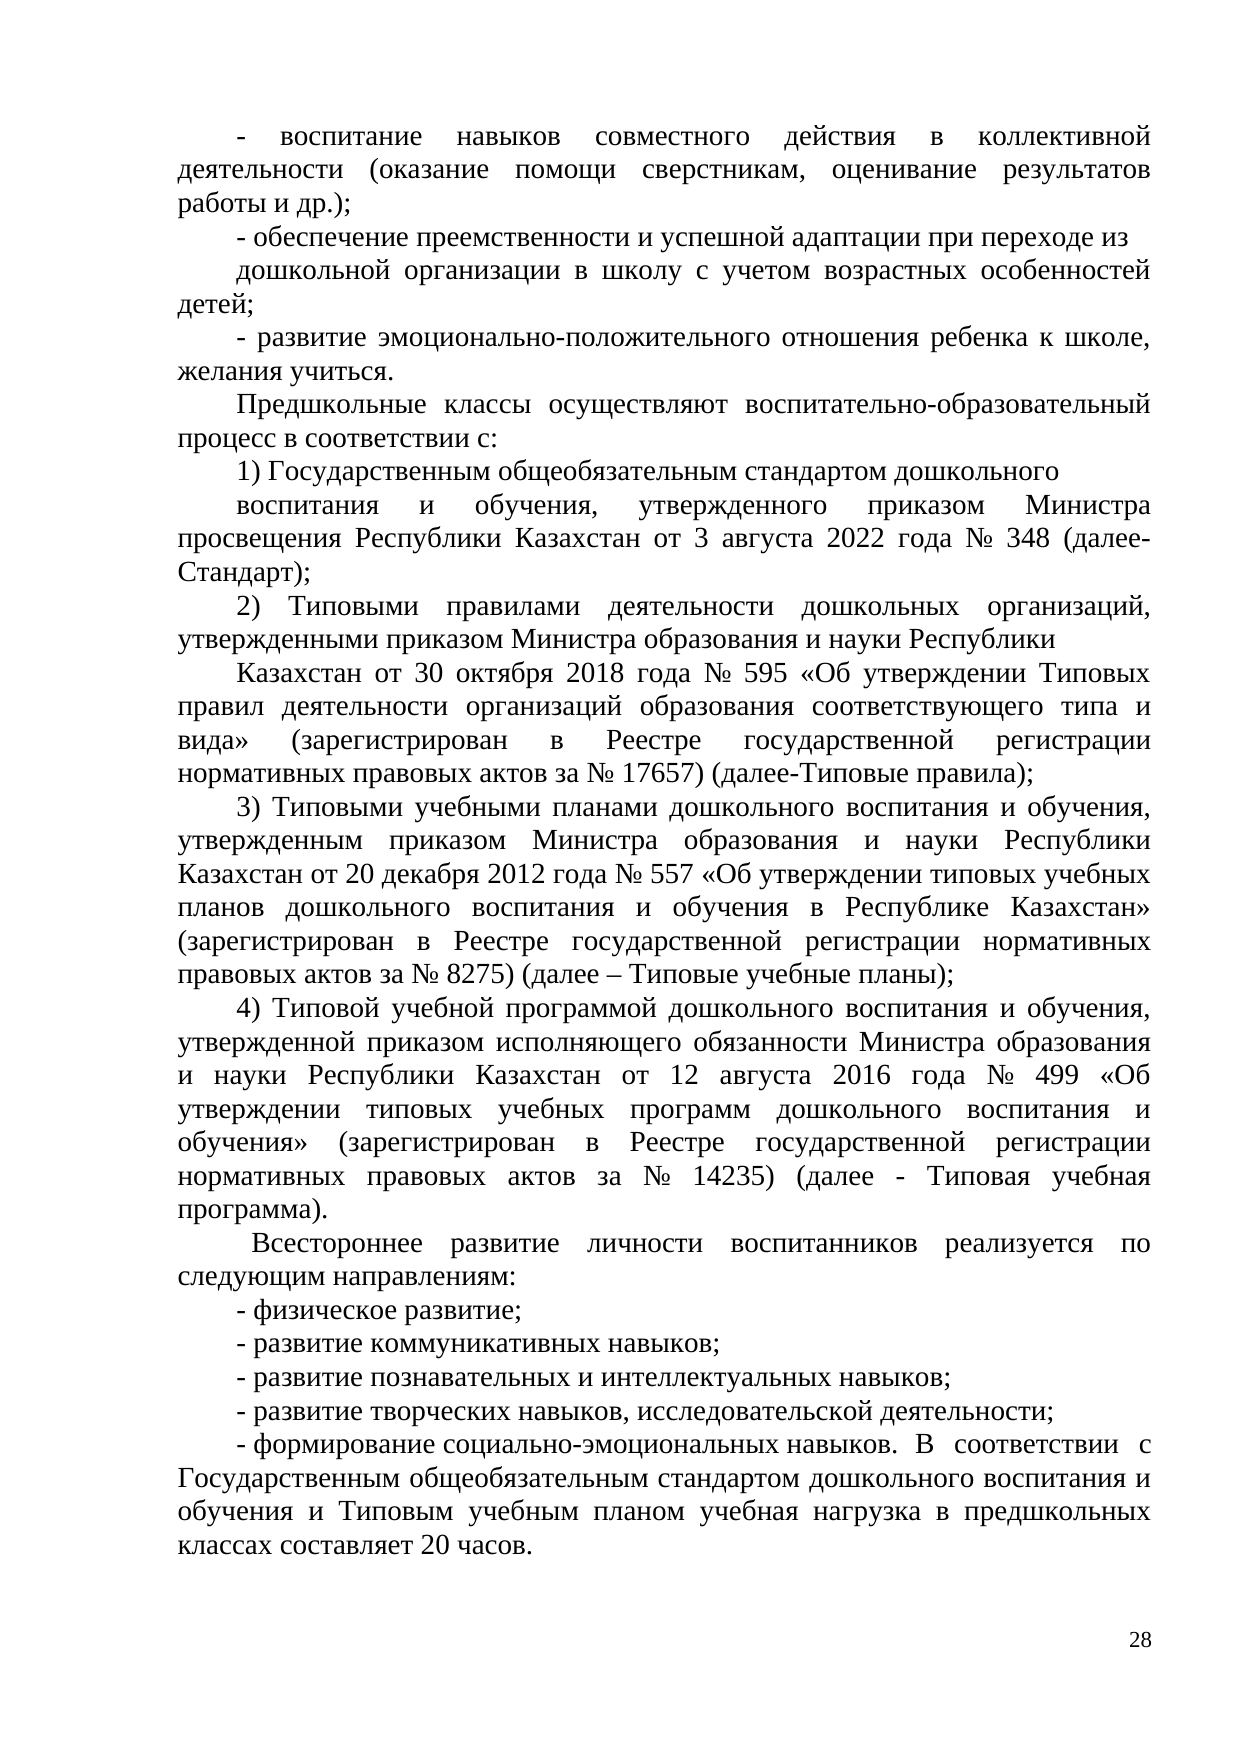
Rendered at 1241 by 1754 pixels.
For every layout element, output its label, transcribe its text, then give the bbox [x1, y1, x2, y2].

text - развитие познавательных и интеллектуальных навыков; [177, 1359, 1152, 1393]
text 3) Типовыми учебными планами дошкольного воспитания и обучения, утвержденным приказом Министра образования и науки Республики Казахстан от 20 декабря 2012 года № 557 «Об утверждении типовых учебных планов дошкольного воспитания и обучения в Республике Казахстан» (зарегистрирован в Реестре государственной регистрации нормативных правовых актов за № 8275) (далее – Типовые учебные планы); [177, 789, 1152, 990]
text - формирование социально-эмоциональных навыков. В соответствии с Государственным общеобязательным стандартом дошкольного воспитания и обучения и Типовым учебным планом учебная нагрузка в предшкольных классах составляет 20 часов. [177, 1426, 1152, 1560]
text - развитие творческих навыков, исследовательской деятельности; [177, 1393, 1152, 1426]
text 4) Типовой учебной программой дошкольного воспитания и обучения, утвержденной приказом исполняющего обязанности Министра образования и науки Республики Казахстан от 12 августа 2016 года № 499 «Об утверждении типовых учебных программ дошкольного воспитания и обучения» (зарегистрирован в Реестре государственной регистрации нормативных правовых актов за № 14235) (далее - Типовая учебная программа). [177, 990, 1152, 1225]
text - развитие эмоционально-положительного отношения ребенка к школе, желания учиться. [177, 319, 1152, 386]
text воспитания и обучения, утвержденного приказом Министра просвещения Республики Казахстан от 3 августа 2022 года № 348 (далее-Стандарт); [177, 487, 1152, 588]
text - развитие коммуникативных навыков; [177, 1326, 1152, 1359]
text 1) Государственным общеобязательным стандартом дошкольного [177, 453, 1152, 487]
text Казахстан от 30 октября 2018 года № 595 «Об утверждении Типовых правил деятельности организаций образования соответствующего типа и вида» (зарегистрирован в Реестре государственной регистрации нормативных правовых актов за № 17657) (далее-Типовые правила); [177, 655, 1152, 789]
text 2) Типовыми правилами деятельности дошкольных организаций, утвержденными приказом Министра образования и науки Республики [177, 588, 1152, 655]
text - воспитание навыков совместного действия в коллективной деятельности (оказание помощи сверстникам, оценивание результатов работы и др.); [177, 118, 1152, 219]
text Всестороннее развитие личности воспитанников реализуется по следующим направлениям: [177, 1225, 1152, 1292]
text Предшкольные классы осуществляют воспитательно-образовательный процесс в соответствии с: [177, 386, 1152, 453]
text - физическое развитие; [177, 1292, 1152, 1326]
text дошкольной организации в школу с учетом возрастных особенностей детей; [177, 252, 1152, 319]
text - обеспечение преемственности и успешной адаптации при переходе из [177, 219, 1152, 252]
